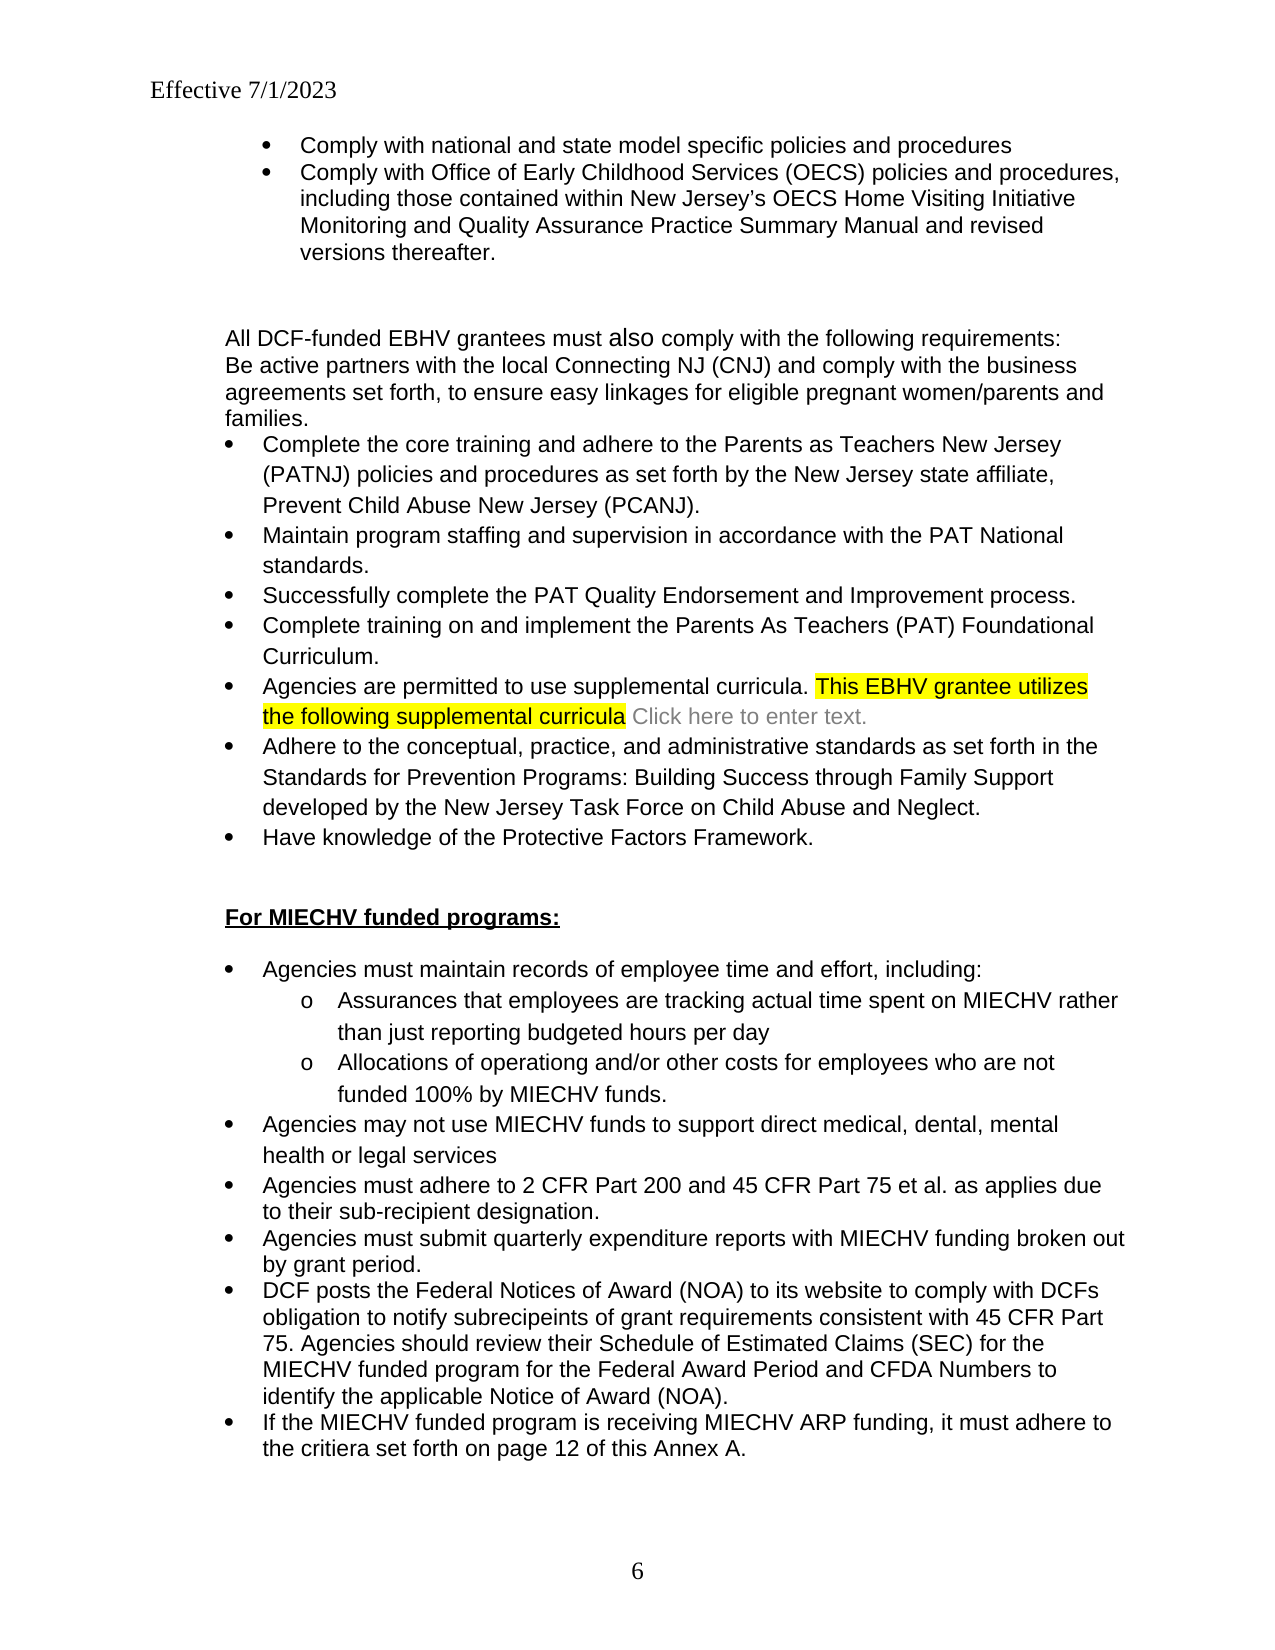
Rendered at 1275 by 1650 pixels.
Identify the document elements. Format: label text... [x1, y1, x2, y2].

list Agencies may not use MIECHV funds to support direct medical, dental, mental health or legal services [225, 1111, 1125, 1168]
text For MIECHV funded programs: [150, 904, 1125, 930]
list Adhere to the conceptual, practice, and administrative standards as set forth in the Standards for Prevention Programs: Building Success through Family Support developed by the New Jersey Task Force on Child Abuse and Neglect. [225, 733, 1125, 820]
list Comply with Office of Early Childhood Services (OECS) policies and procedures, including those contained within New Jersey’s OECS Home Visiting Initiative Monitoring and Quality Assurance Practice Summary Manual and revised versions thereafter. [262, 159, 1125, 266]
list Maintain program staffing and supervision in accordance with the PAT National standards. [225, 522, 1125, 578]
list Agencies must adhere to 2 CFR Part 200 and 45 CFR Part 75 et al. as applies due to their sub-recipient designation. [225, 1172, 1125, 1224]
list If the MIECHV funded program is receiving MIECHV ARP funding, it must adhere to the critiera set forth on page 12 of this Annex A. [225, 1409, 1125, 1462]
list Complete the core training and adhere to the Parents as Teachers New Jersey (PATNJ) policies and procedures as set forth by the New Jersey state affiliate, Prevent Child Abuse New Jersey (PCANJ). [225, 431, 1125, 518]
text All DCF-funded EBHV grantees must also comply with the following requirements: [225, 323, 1125, 352]
list Complete training on and implement the Parents As Teachers (PAT) Foundational Curriculum. [225, 612, 1125, 669]
list DCF posts the Federal Notices of Award (NOA) to its website to comply with DCFs obligation to notify subrecipeints of grant requirements consistent with 45 CFR Part 75. Agencies should review their Schedule of Estimated Claims (SEC) for the MIECHV funded program for the Federal Award Period and CFDA Numbers to identify the applicable Notice of Award (NOA). [225, 1277, 1125, 1409]
list Comply with national and state model specific policies and procedures [262, 132, 1125, 159]
text Be active partners with the local Connecting NJ (CNJ) and comply with the business agreements set forth, to ensure easy linkages for eligible pregnant women/parents and families. [225, 352, 1125, 431]
list Assurances that employees are tracking actual time spent on MIECHV rather than just reporting budgeted hours per day [300, 987, 1125, 1045]
list Agencies must submit quarterly expenditure reports with MIECHV funding broken out by grant period. [225, 1224, 1125, 1277]
list Have knowledge of the Protective Factors Framework. [225, 824, 1125, 850]
list Agencies must maintain records of employee time and effort, including: [225, 956, 1125, 983]
list Successfully complete the PAT Quality Endorsement and Improvement process. [225, 582, 1125, 609]
list Agencies are permitted to use supplemental curricula. This EBHV grantee utilizes the following supplemental curricula Click here to enter text. [225, 673, 1125, 729]
list Allocations of operationg and/or other costs for employees who are not funded 100% by MIECHV funds. [300, 1049, 1125, 1108]
